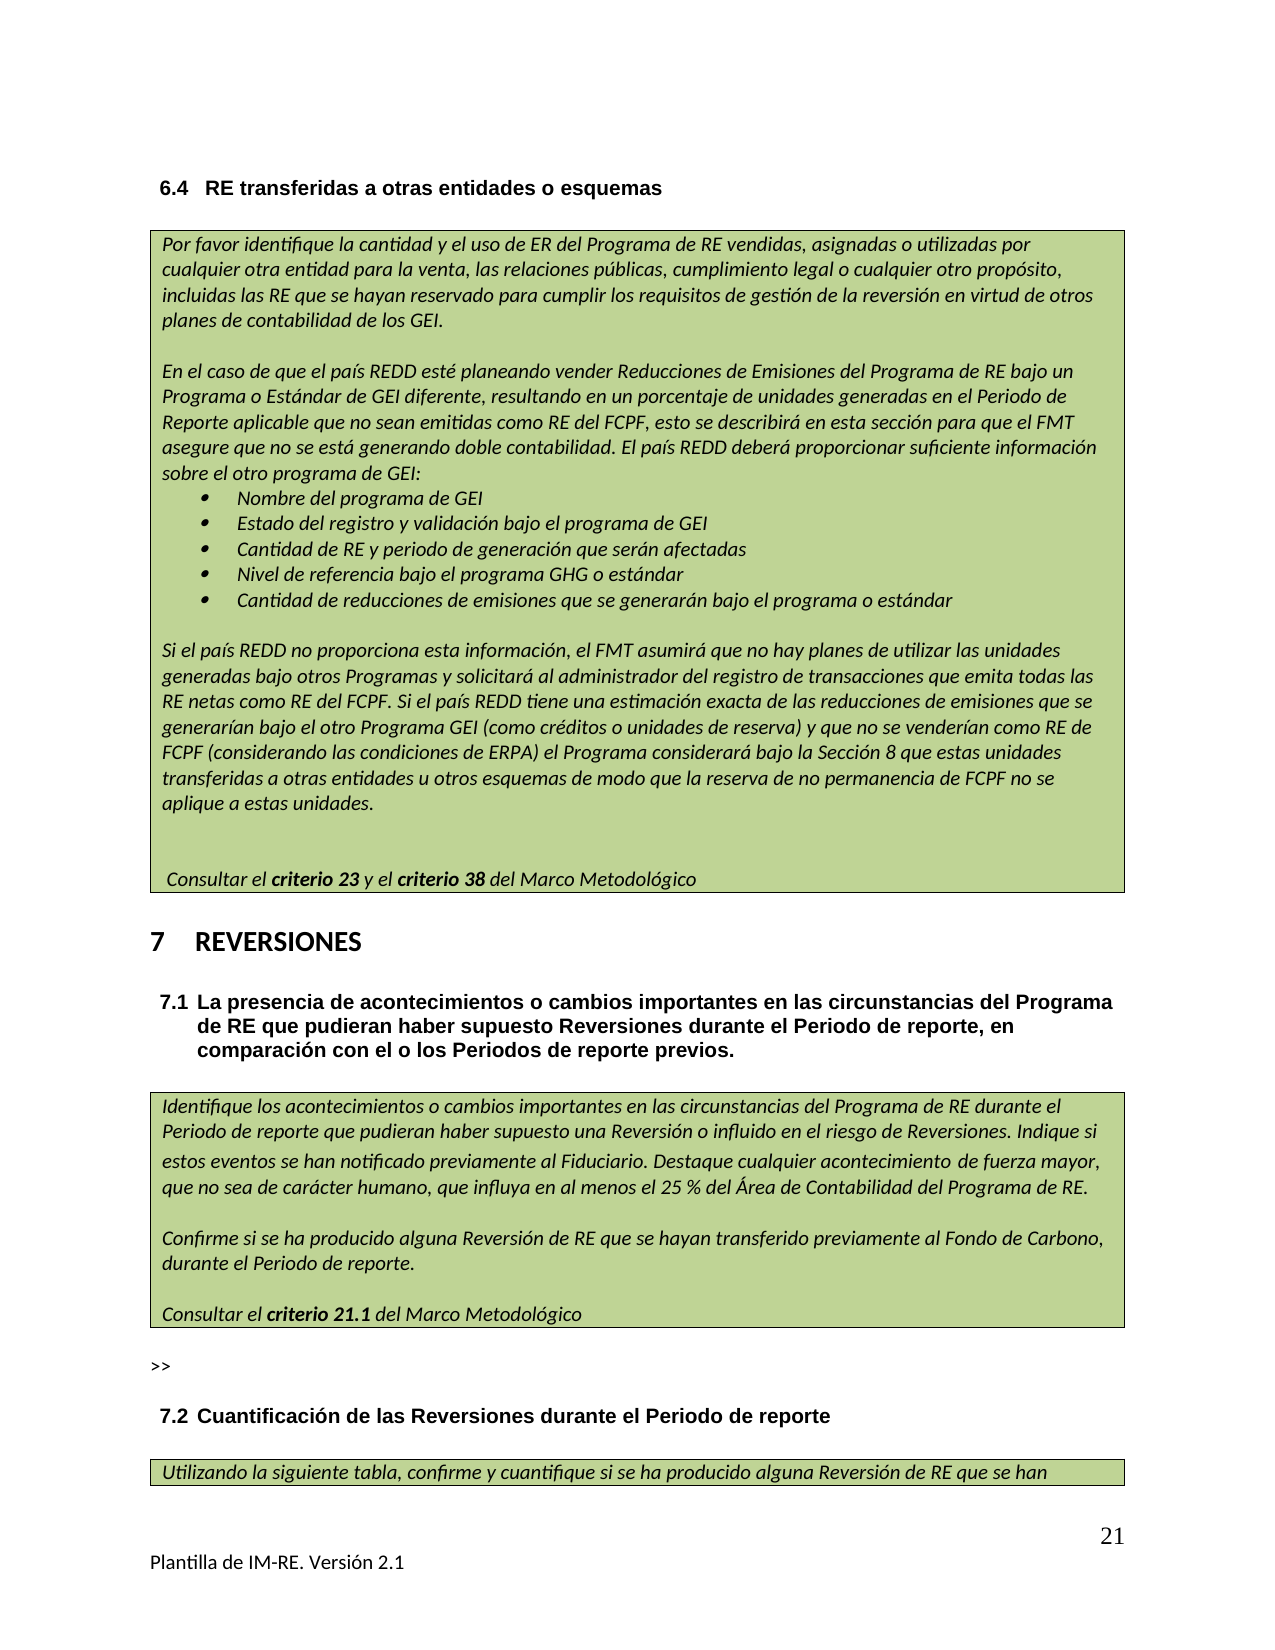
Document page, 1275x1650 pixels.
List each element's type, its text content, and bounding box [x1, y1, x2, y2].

table_header Por favor identifique la cantidad y el uso de ER del Programa de RE vendidas, asignadas o utilizadas por cualquier otra entidad para la venta, las relaciones públicas, cumplimiento legal o cualquier otro propósito, incluidas las RE que se hayan reservado para cumplir los requisitos de gestión de la reversión en virtud de otros planes de contabilidad de los GEI. En el caso de que el país REDD esté planeando vender Reducciones de Emisiones del Programa de RE bajo un Programa o Estándar de GEI diferente, resultando en un porcentaje de unidades generadas en el Periodo de Reporte aplicable que no sean emitidas como RE del FCPF, esto se describirá en esta sección para que el FMT asegure que no se está generando doble contabilidad. El país REDD deberá proporcionar suficiente información sobre el otro programa de GEI: Nombre del programa de GEI Estado del registro y validación bajo el programa de GEI Cantidad de RE y periodo de generación que serán afectadas Nivel de referencia bajo el programa GHG o estándar Cantidad de reducciones de emisiones que se generarán bajo el programa o estándar Si el país REDD no proporciona esta información, el FMT asumirá que no hay planes de utilizar las unidades generadas bajo otros Programas y solicitará al administrador del registro de transacciones que emita todas las RE netas como RE del FCPF. Si el país REDD tiene una estimación exacta de las reducciones de emisiones que se generarían bajo el otro Programa GEI (como créditos o unidades de reserva) y que no se venderían como RE de FCPF (considerando las condiciones de ERPA) el Programa considerará bajo la Sección 8 que estas unidades transferidas a otras entidades u otros esquemas de modo que la reserva de no permanencia de FCPF no se aplique a estas unidades. Consultar el criterio 23 y el criterio 38 del Marco Metodológico [151, 231, 1124, 892]
subtitle Reversiones [150, 923, 1125, 959]
subtitle Cuantificación de las Reversiones durante el Periodo de reporte [159, 1404, 1125, 1428]
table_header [151, 1460, 1124, 1485]
text >> [150, 1353, 1125, 1379]
table_header Identifique los acontecimientos o cambios importantes en las circunstancias del Programa de RE durante el Periodo de reporte que pudieran haber supuesto una Reversión o influido en el riesgo de Reversiones. Indique si estos eventos se han notificado previamente al Fiduciario. Destaque cualquier acontecimiento de fuerza mayor, que no sea de carácter humano, que influya en al menos el 25 % del Área de Contabilidad del Programa de RE. Confirme si se ha producido alguna Reversión de RE que se hayan transferido previamente al Fondo de Carbono, durante el Periodo de reporte. Consultar el criterio 21.1 del Marco Metodológico [151, 1093, 1124, 1327]
subtitle RE transferidas a otras entidades o esquemas [159, 175, 1125, 199]
subtitle La presencia de acontecimientos o cambios importantes en las circunstancias del Programa de RE que pudieran haber supuesto Reversiones durante el Periodo de reporte, en comparación con el o los Periodos de reporte previos. [159, 989, 1125, 1061]
